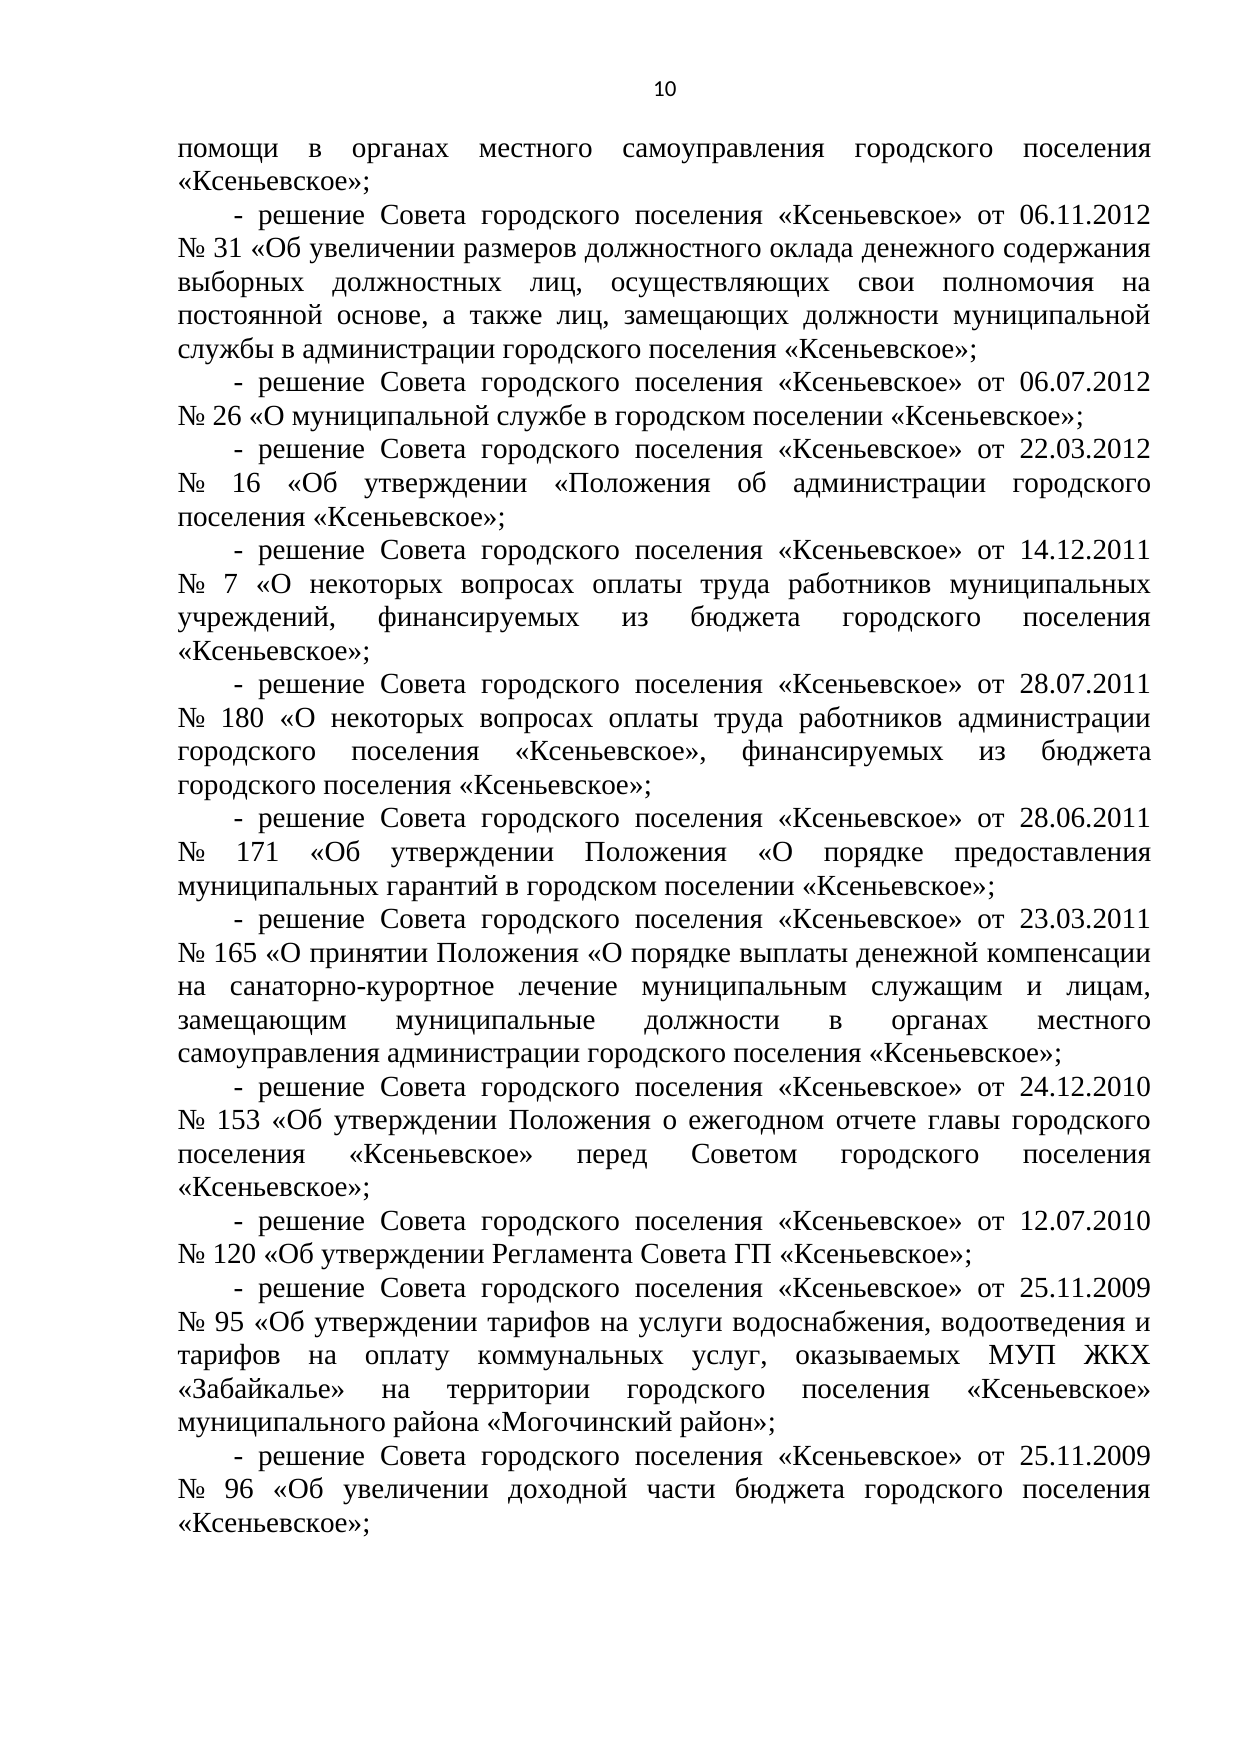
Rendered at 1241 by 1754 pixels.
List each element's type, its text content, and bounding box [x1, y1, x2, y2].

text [177, 130, 1152, 197]
text - решение Совета городского поселения «Ксеньевское» от 25.11.2009 № 95 «Об утверждении тарифов на услуги водоснабжения, водоотведения и тарифов на оплату коммунальных услуг, оказываемых МУП ЖКХ «Забайкалье» на территории городского поселения «Ксеньевское» муниципального района «Могочинский район»; [177, 1270, 1152, 1438]
text - решение Совета городского поселения «Ксеньевское» от 06.07.2012 № 26 «О муниципальной службе в городском поселении «Ксеньевское»; [177, 364, 1152, 432]
text - решение Совета городского поселения «Ксеньевское» от 24.12.2010 № 153 «Об утверждении Положения о ежегодном отчете главы городского поселения «Ксеньевское» перед Советом городского поселения «Ксеньевское»; [177, 1069, 1152, 1203]
text - решение Совета городского поселения «Ксеньевское» от 14.12.2011 № 7 «О некоторых вопросах оплаты труда работников муниципальных учреждений, финансируемых из бюджета городского поселения «Ксеньевское»; [177, 532, 1152, 666]
text - решение Совета городского поселения «Ксеньевское» от 28.07.2011 № 180 «О некоторых вопросах оплаты труда работников администрации городского поселения «Ксеньевское», финансируемых из бюджета городского поселения «Ксеньевское»; [177, 666, 1152, 801]
text - решение Совета городского поселения «Ксеньевское» от 23.03.2011 № 165 «О принятии Положения «О порядке выплаты денежной компенсации на санаторно-курортное лечение муниципальным служащим и лицам, замещающим муниципальные должности в органах местного самоуправления администрации городского поселения «Ксеньевское»; [177, 901, 1152, 1069]
text - решение Совета городского поселения «Ксеньевское» от 22.03.2012 № 16 «Об утверждении «Положения об администрации городского поселения «Ксеньевское»; [177, 432, 1152, 532]
text - решение Совета городского поселения «Ксеньевское» от 12.07.2010 № 120 «Об утверждении Регламента Совета ГП «Ксеньевское»; [177, 1203, 1152, 1270]
text - решение Совета городского поселения «Ксеньевское» от 06.11.2012 № 31 «Об увеличении размеров должностного оклада денежного содержания выборных должностных лиц, осуществляющих свои полномочия на постоянной основе, а также лиц, замещающих должности муниципальной службы в администрации городского поселения «Ксеньевское»; [177, 197, 1152, 364]
text - решение Совета городского поселения «Ксеньевское» от 25.11.2009 № 96 «Об увеличении доходной части бюджета городского поселения «Ксеньевское»; [177, 1438, 1152, 1538]
text - решение Совета городского поселения «Ксеньевское» от 28.06.2011 № 171 «Об утверждении Положения «О порядке предоставления муниципальных гарантий в городском поселении «Ксеньевское»; [177, 801, 1152, 901]
